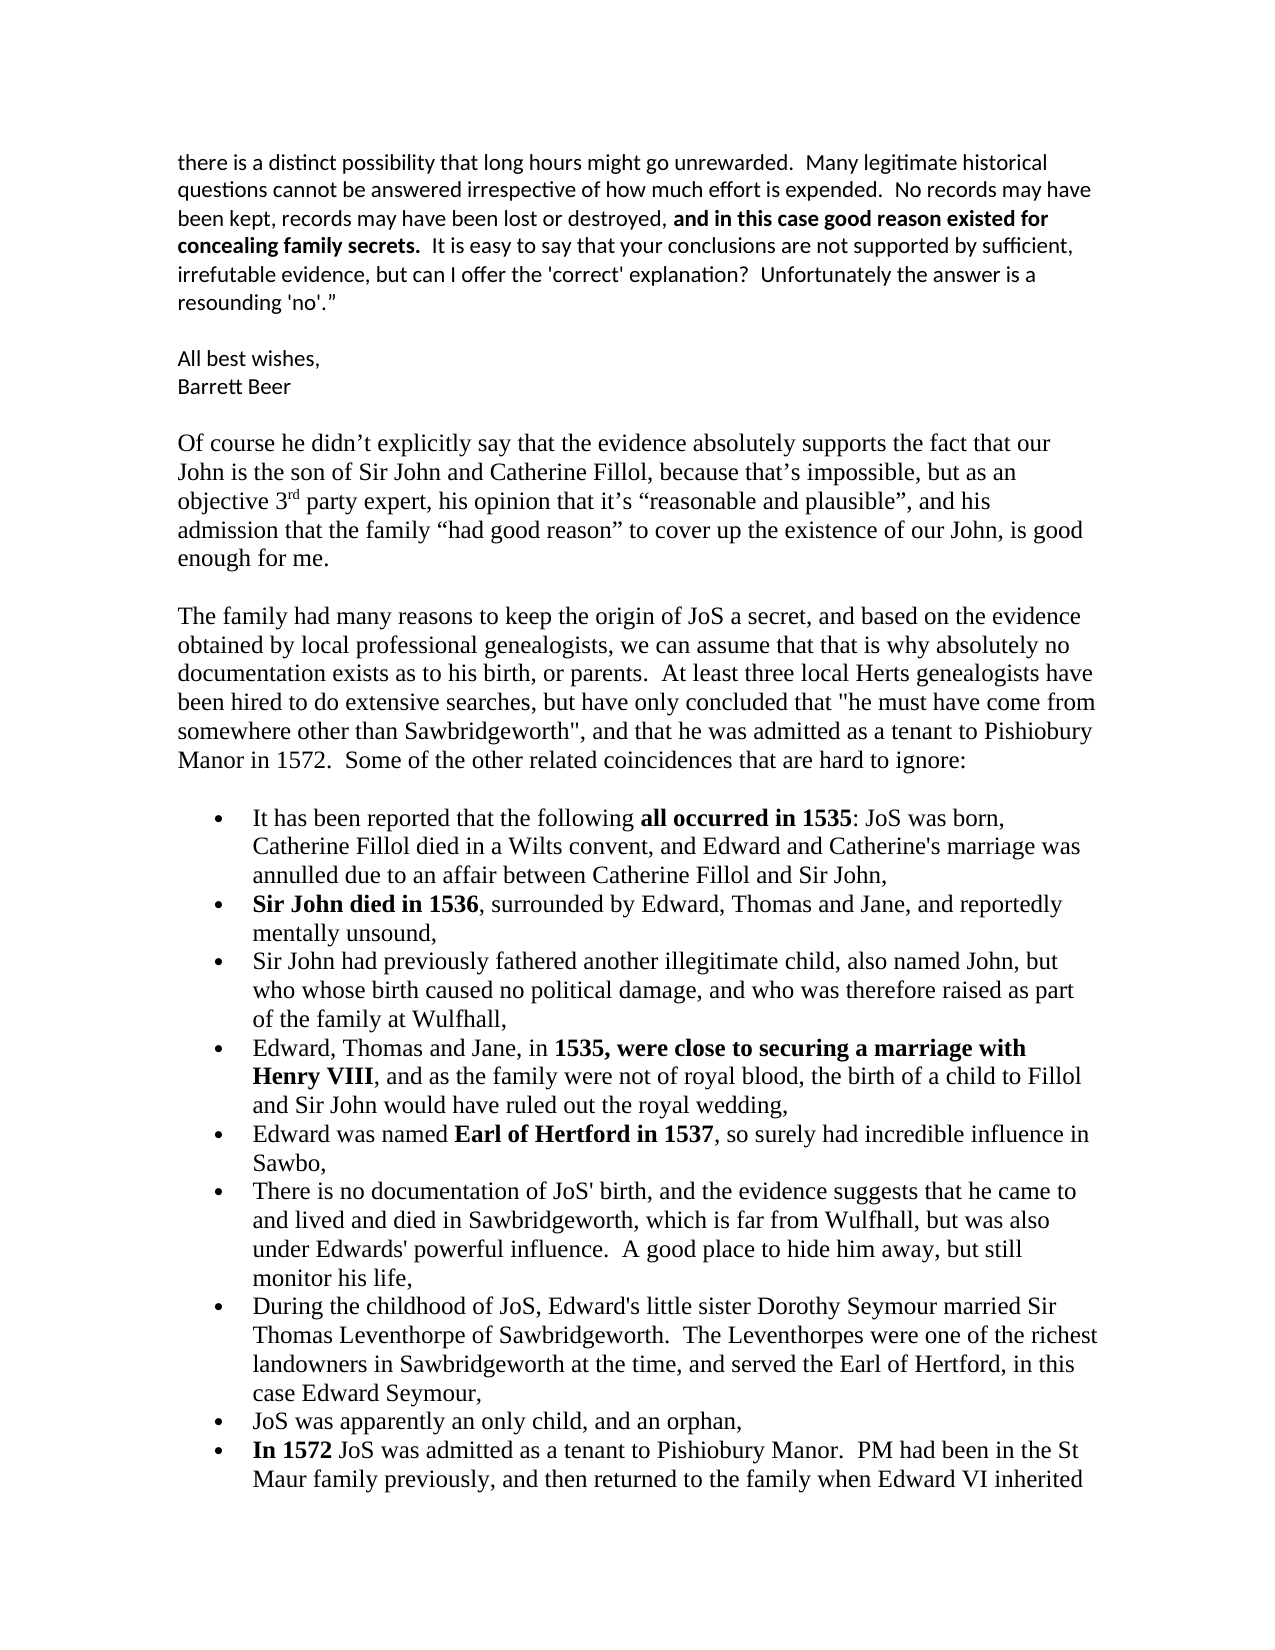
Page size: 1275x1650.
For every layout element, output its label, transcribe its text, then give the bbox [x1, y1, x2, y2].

list It has been reported that the following all occurred in 1535: JoS was born, Catherine Fillol died in a Wilts convent, and Edward and Catherine's marriage was annulled due to an affair between Catherine Fillol and Sir John, [215, 803, 1098, 889]
list During the childhood of JoS, Edward's little sister Dorothy Seymour married Sir Thomas Leventhorpe of Sawbridgeworth. The Leventhorpes were one of the richest landowners in Sawbridgeworth at the time, and served the Earl of Hertford, in this case Edward Seymour, [215, 1291, 1098, 1406]
list Sir John died in 1536, surrounded by Edward, Thomas and Jane, and reportedly mentally unsound, [215, 889, 1098, 946]
text Of course he didn’t explicitly say that the evidence absolutely supports the fact that our John is the son of Sir John and Catherine Fillol, because that’s impossible, but as an objective 3rd party expert, his opinion that it’s “reasonable and plausible”, and his admission that the family “had good reason” to cover up the existence of our John, is good enough for me. [177, 400, 1098, 572]
list Sir John had previously fathered another illegitimate child, also named John, but who whose birth caused no political damage, and who was therefore raised as part of the family at Wulfhall, [215, 946, 1098, 1033]
text The family had many reasons to keep the origin of JoS a secret, and based on the evidence obtained by local professional genealogists, we can assume that that is why absolutely no documentation exists as to his birth, or parents. At least three local Herts genealogists have been hired to do extensive searches, but have only concluded that "he must have come from somewhere other than Sawbridgeworth", and that he was admitted as a tenant to Pishiobury Manor in 1572. Some of the other related coincidences that are hard to ignore: [177, 601, 1098, 773]
list Edward, Thomas and Jane, in 1535, were close to securing a marriage with Henry VIII, and as the family were not of royal blood, the birth of a child to Fillol and Sir John would have ruled out the royal wedding, [215, 1033, 1098, 1119]
list JoS was apparently an only child, and an orphan, [215, 1406, 1098, 1435]
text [177, 148, 1098, 400]
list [215, 1435, 1098, 1493]
list There is no documentation of JoS' birth, and the evidence suggests that he came to and lived and died in Sawbridgeworth, which is far from Wulfhall, but was also under Edwards' powerful influence. A good place to hide him away, but still monitor his life, [215, 1176, 1098, 1291]
list Edward was named Earl of Hertford in 1537, so surely had incredible influence in Sawbo, [215, 1119, 1098, 1176]
